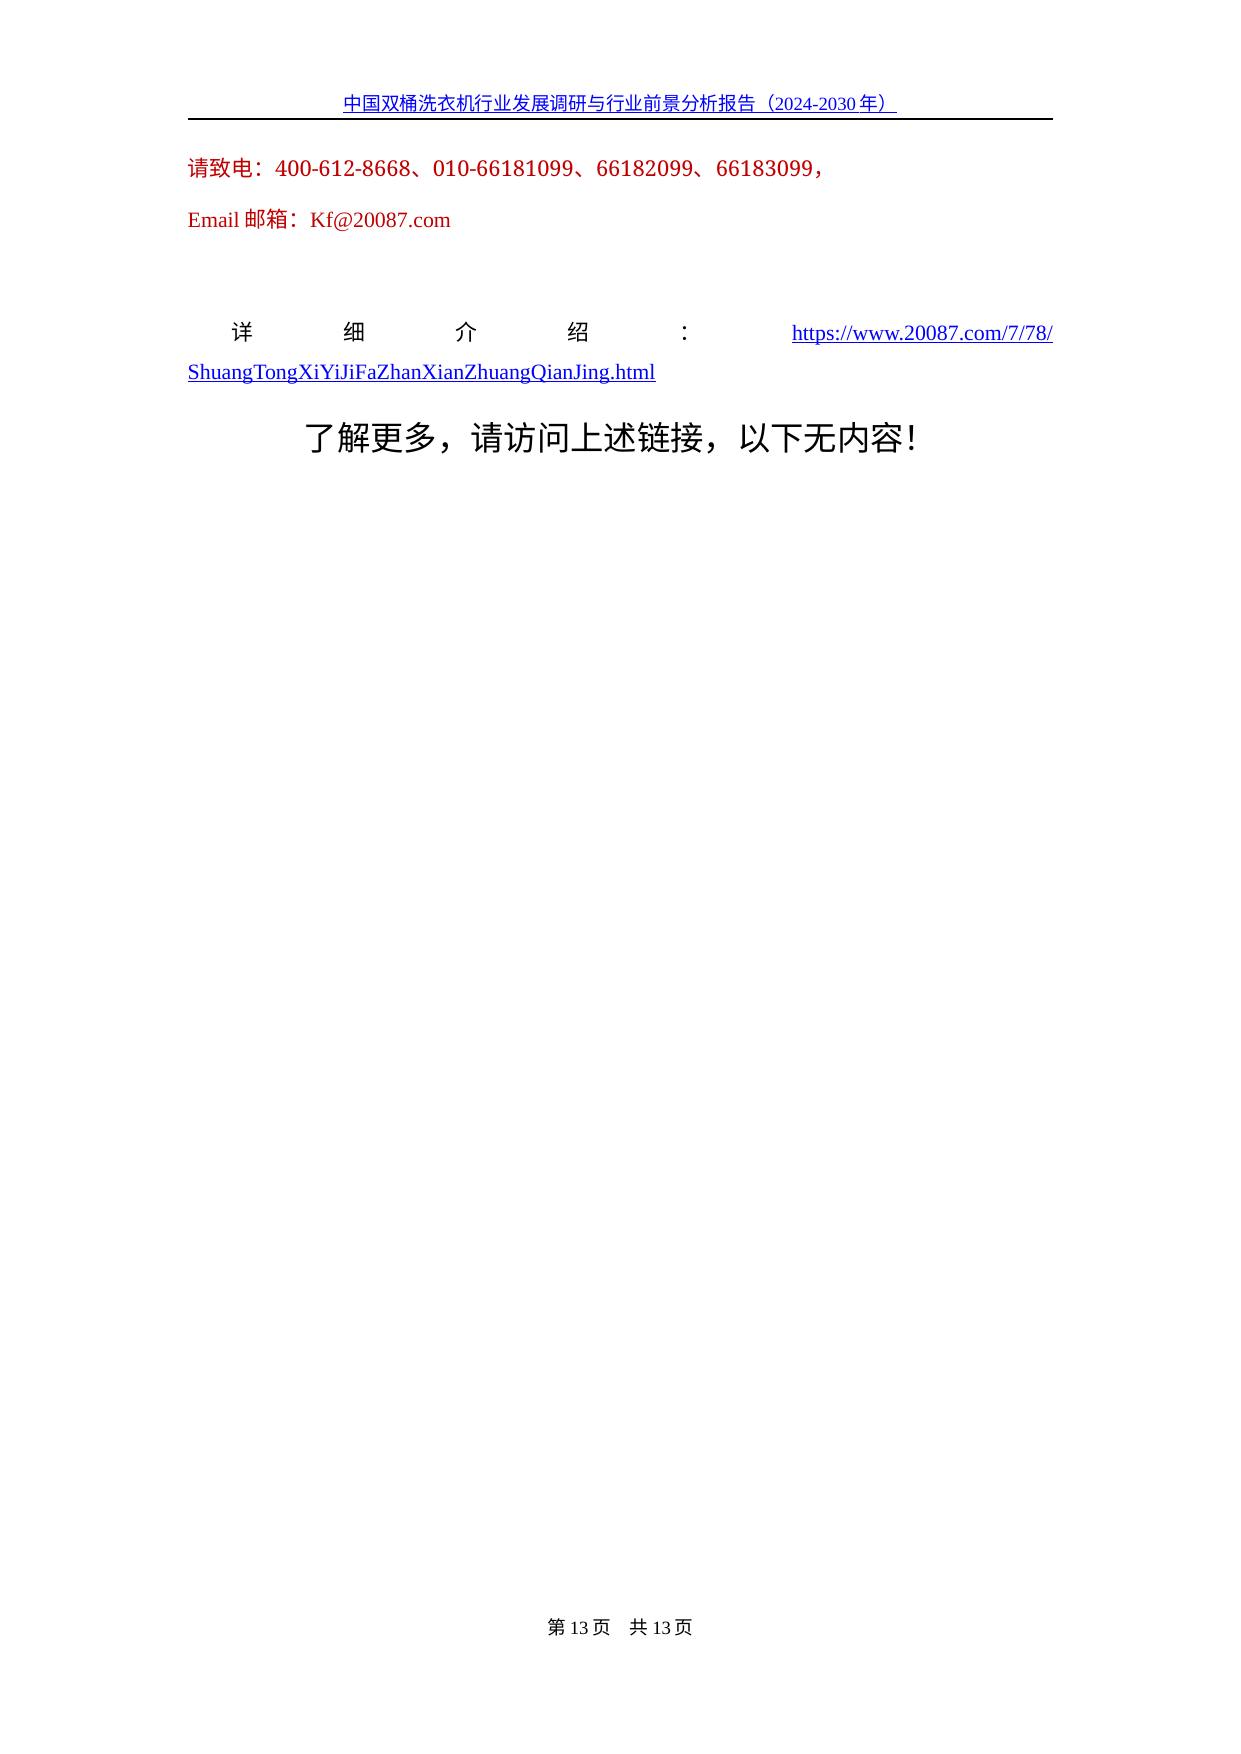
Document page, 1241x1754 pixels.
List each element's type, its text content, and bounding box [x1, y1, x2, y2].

text 请致电：400-612-8668、010-66181099、66182099、66183099， [187, 150, 1053, 183]
text 详细介绍：https://www.20087.com/7/78/ShuangTongXiYiJiFaZhanXianZhuangQianJing.html [187, 315, 1053, 388]
text Email邮箱：Kf@20087.com [187, 202, 1053, 234]
title 了解更多，请访问上述链接，以下无内容！ [187, 404, 1053, 469]
